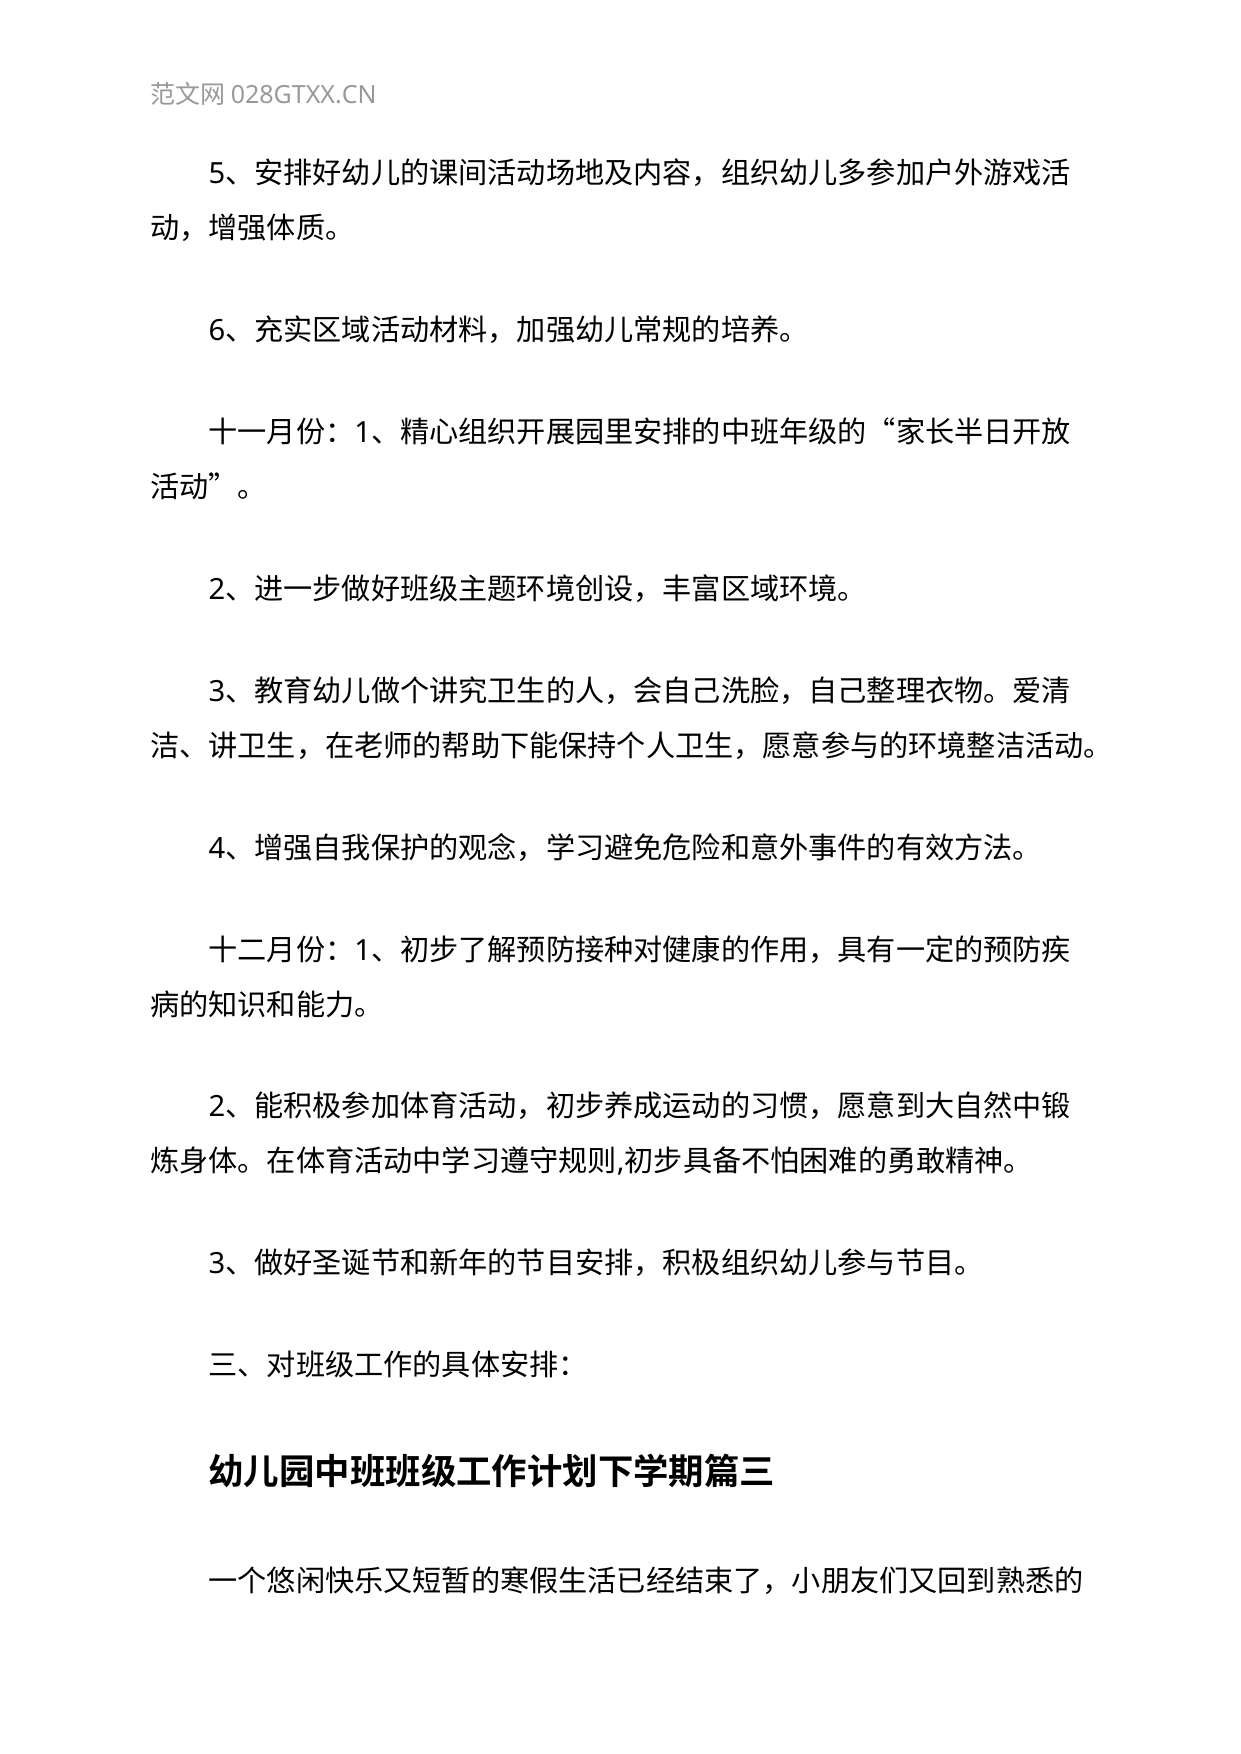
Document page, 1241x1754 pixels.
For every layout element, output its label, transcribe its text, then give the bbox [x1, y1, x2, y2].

text 幼儿园中班班级工作计划下学期篇三 [150, 1444, 1090, 1495]
text 十二月份：1、初步了解预防接种对健康的作用，具有一定的预防疾病的知识和能力。 [150, 926, 1090, 1023]
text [150, 1557, 1090, 1599]
text 6、充实区域活动材料，加强幼儿常规的培养。 [150, 307, 1090, 349]
text 2、能积极参加体育活动，初步养成运动的习惯，愿意到大自然中锻炼身体。在体育活动中学习遵守规则,初步具备不怕困难的勇敢精神。 [150, 1083, 1090, 1180]
text 3、做好圣诞节和新年的节目安排，积极组织幼儿参与节目。 [150, 1240, 1090, 1282]
text 十一月份：1、精心组织开展园里安排的中班年级的“家长半日开放活动”。 [150, 409, 1090, 506]
text 5、安排好幼儿的课间活动场地及内容，组织幼儿多参加户外游戏活动，增强体质。 [150, 150, 1090, 247]
text 2、进一步做好班级主题环境创设，丰富区域环境。 [150, 566, 1090, 608]
text 三、对班级工作的具体安排： [150, 1342, 1090, 1384]
text 4、增强自我保护的观念，学习避免危险和意外事件的有效方法。 [150, 824, 1090, 867]
text 3、教育幼儿做个讲究卫生的人，会自己洗脸，自己整理衣物。爱清洁、讲卫生，在老师的帮助下能保持个人卫生，愿意参与的环境整洁活动。 [150, 667, 1090, 765]
